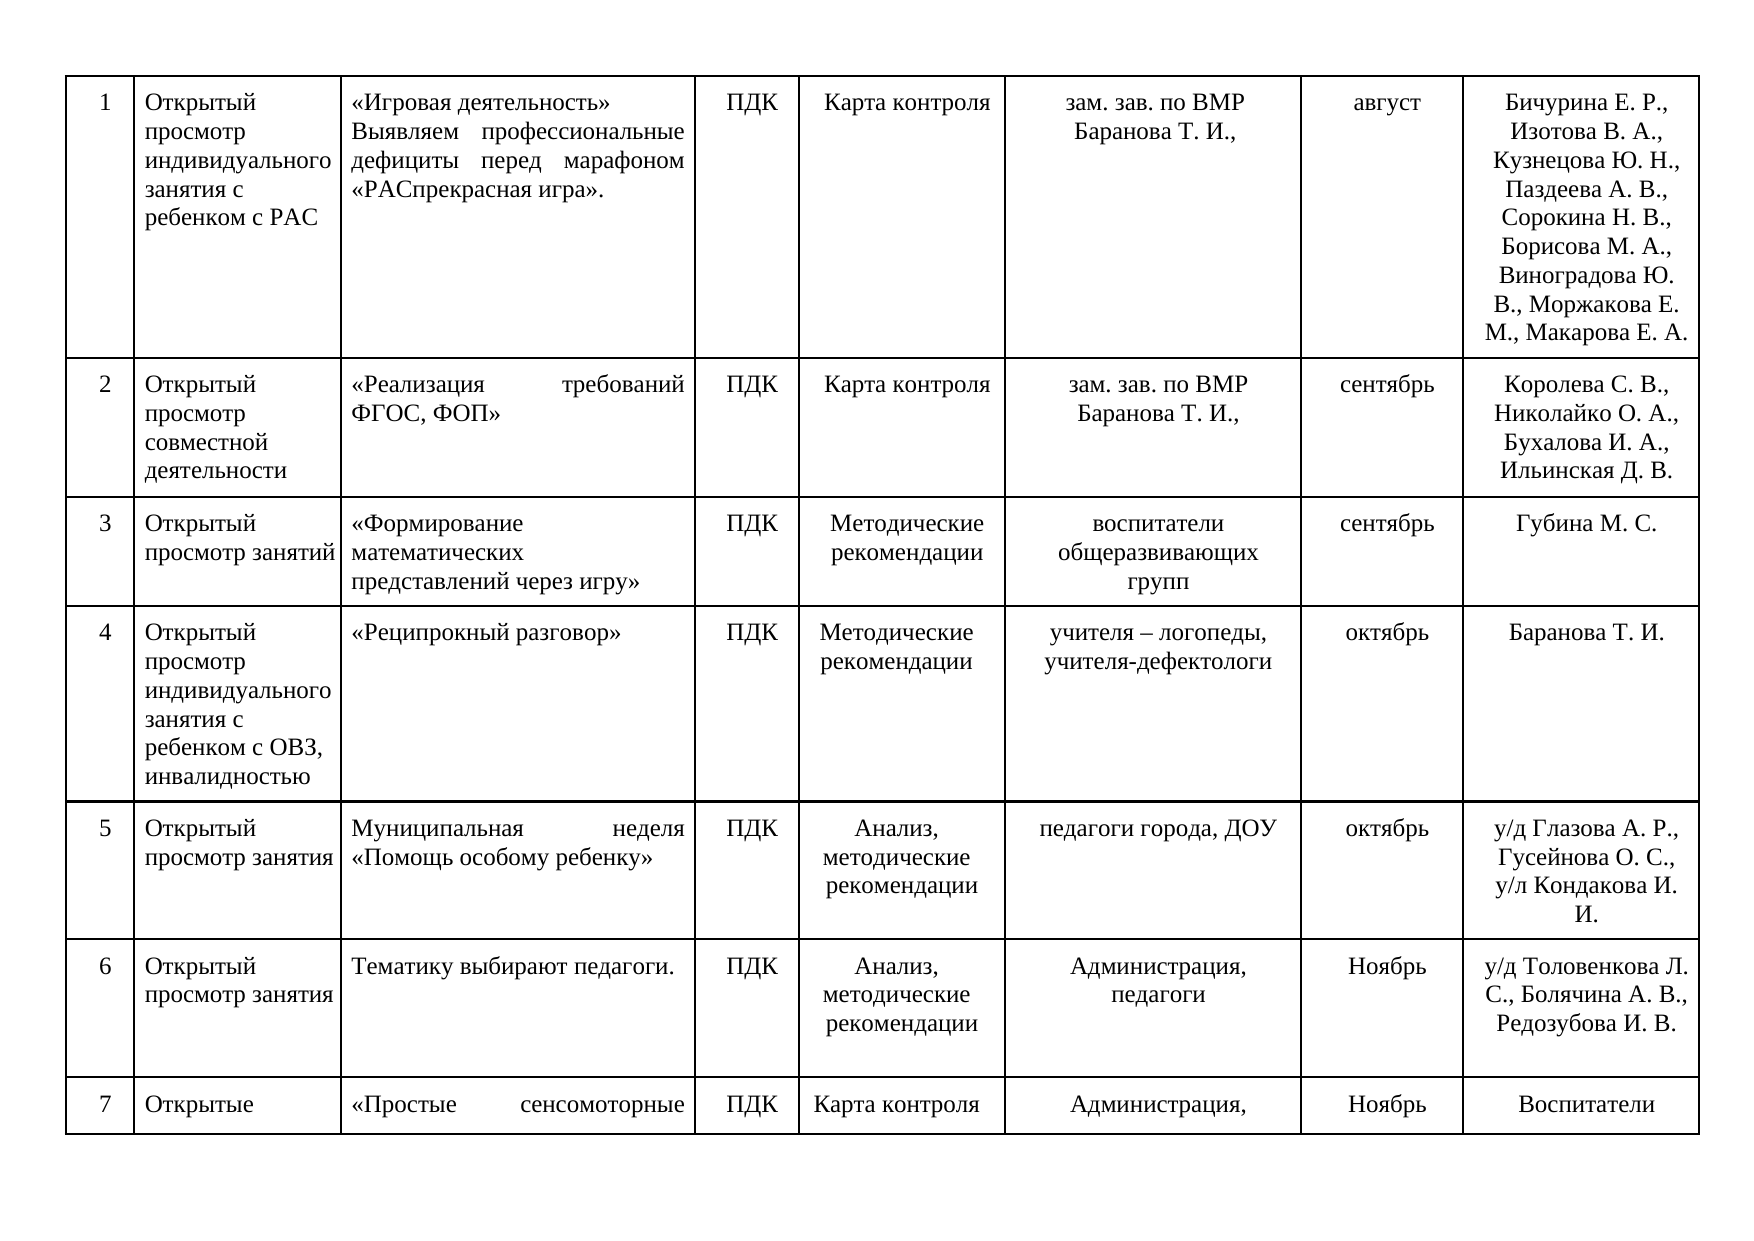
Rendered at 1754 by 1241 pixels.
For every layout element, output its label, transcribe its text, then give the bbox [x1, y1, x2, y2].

table_cell Карта контроля [800, 1078, 1004, 1133]
table_cell «Игровая деятельность» Выявляем профессиональные дефициты перед марафоном «РАСпрекрасная игра». [342, 77, 694, 357]
table_cell Бичурина Е. Р., Изотова В. А., Кузнецова Ю. Н., Паздеева А. В., Сорокина Н. В., Борисова М. А., Виноградова Ю. В., Моржакова Е. М., Макарова Е. А. [1464, 77, 1698, 357]
table_cell сентябрь [1302, 498, 1462, 605]
table_cell педагоги города, ДОУ [1006, 803, 1300, 938]
table_cell Методические рекомендации [800, 607, 1004, 800]
table_cell Ноябрь [1302, 940, 1462, 1076]
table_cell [342, 1078, 694, 1133]
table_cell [1006, 1078, 1300, 1133]
table_cell Открытый просмотр совместной деятельности [135, 359, 340, 496]
table_cell ПДК [696, 77, 798, 357]
table_cell зам. зав. по ВМР Баранова Т. И., [1006, 77, 1300, 357]
table_cell август [1302, 77, 1462, 357]
table_cell ПДК [696, 803, 798, 938]
table_cell 3 [67, 498, 133, 605]
table_cell Муниципальная неделя «Помощь особому ребенку» [342, 803, 694, 938]
table_cell Карта контроля [800, 359, 1004, 496]
table_cell «Формирование математических представлений через игру» [342, 498, 694, 605]
table_cell Губина М. С. [1464, 498, 1698, 605]
table_cell Открытый просмотр индивидуального занятия с ребенком с ОВЗ, инвалидностью [135, 607, 340, 800]
table_cell ПДК [696, 1078, 798, 1133]
table_cell октябрь [1302, 803, 1462, 938]
table_cell у/д Глазова А. Р., Гусейнова О. С., у/л Кондакова И. И. [1464, 803, 1698, 938]
table_cell «Реципрокный разговор» [342, 607, 694, 800]
table_cell Открытый просмотр занятий [135, 498, 340, 605]
table_cell Администрация, педагоги [1006, 940, 1300, 1076]
table_cell 5 [67, 803, 133, 938]
table_cell ПДК [696, 607, 798, 800]
table_cell Анализ, методические рекомендации [800, 940, 1004, 1076]
table_cell Открытый просмотр занятия [135, 940, 340, 1076]
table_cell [1464, 1078, 1698, 1133]
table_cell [135, 1078, 340, 1133]
table_cell 7 [67, 1078, 133, 1133]
table_cell 2 [67, 359, 133, 496]
table_cell Королева С. В., Николайко О. А., Бухалова И. А., Ильинская Д. В. [1464, 359, 1698, 496]
table_cell 1 [67, 77, 133, 357]
table_cell Карта контроля [800, 77, 1004, 357]
table_cell Тематику выбирают педагоги. [342, 940, 694, 1076]
table_cell ПДК [696, 940, 798, 1076]
table_cell октябрь [1302, 607, 1462, 800]
table_cell 4 [67, 607, 133, 800]
table_cell сентябрь [1302, 359, 1462, 496]
table_cell 6 [67, 940, 133, 1076]
table_cell Методические рекомендации [800, 498, 1004, 605]
table_cell зам. зав. по ВМР Баранова Т. И., [1006, 359, 1300, 496]
table_cell у/д Толовенкова Л. С., Болячина А. В., Редозубова И. В. [1464, 940, 1698, 1076]
table_cell учителя – логопеды, учителя-дефектологи [1006, 607, 1300, 800]
table_cell «Реализация требований ФГОС, ФОП» [342, 359, 694, 496]
table_cell воспитатели общеразвивающих групп [1006, 498, 1300, 605]
table_cell Анализ, методические рекомендации [800, 803, 1004, 938]
table_cell Открытый просмотр индивидуального занятия с ребенком с РАС [135, 77, 340, 357]
table_cell ПДК [696, 498, 798, 605]
table_cell ПДК [696, 359, 798, 496]
table_cell Баранова Т. И. [1464, 607, 1698, 800]
table_cell Открытый просмотр занятия [135, 803, 340, 938]
table_cell Ноябрь [1302, 1078, 1462, 1133]
